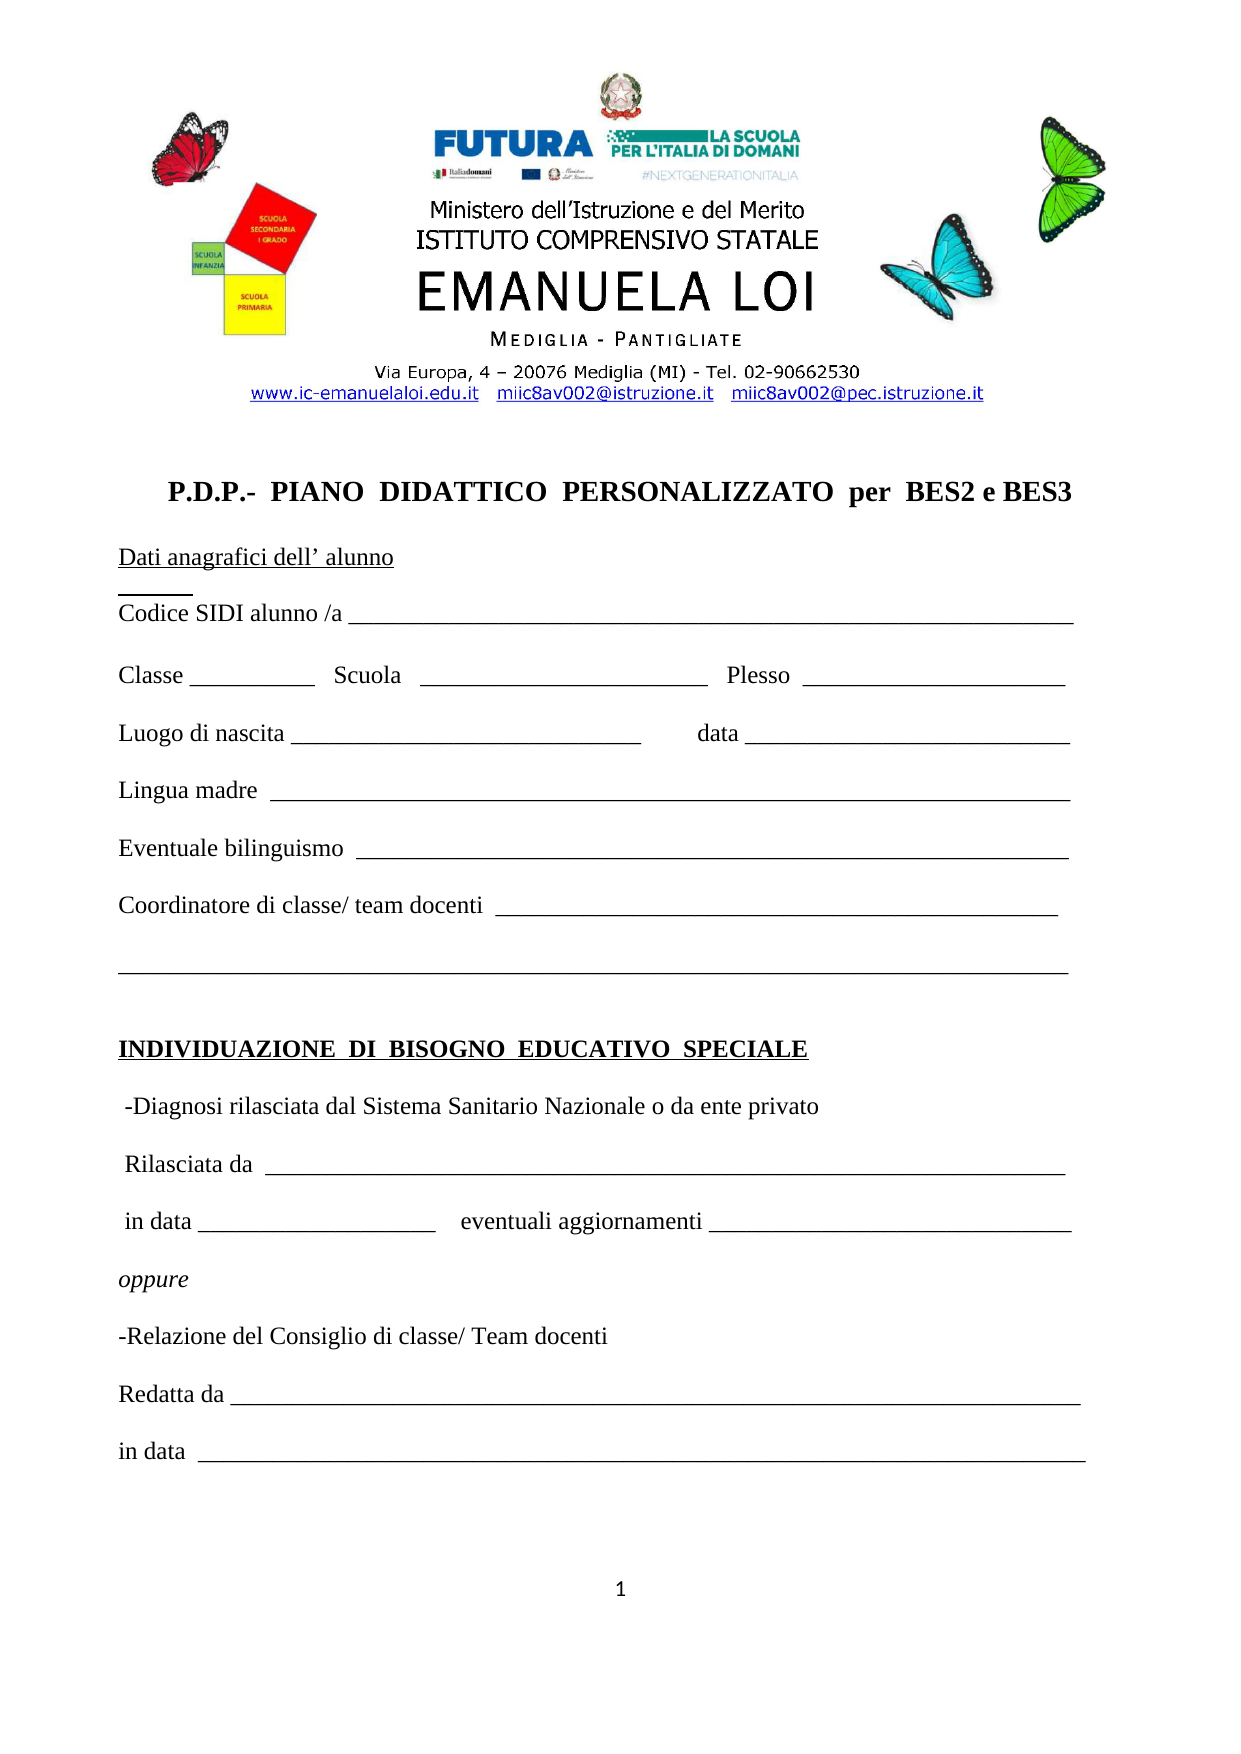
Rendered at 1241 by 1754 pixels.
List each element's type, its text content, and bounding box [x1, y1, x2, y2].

text in data _______________________________________________________________________ [118, 1436, 1122, 1465]
text Redatta da ____________________________________________________________________ [118, 1379, 1122, 1408]
text -Relazione del Consiglio di classe/ Team docenti [118, 1321, 1122, 1350]
text Eventuale bilinguismo _________________________________________________________ [118, 833, 1122, 861]
text Coordinatore di classe/ team docenti _____________________________________________ [118, 890, 1122, 919]
text ____________________________________________________________________________ [118, 948, 1122, 976]
text Luogo di nascita ____________________________ data __________________________ [118, 718, 1122, 746]
text Classe __________ Scuola _______________________ Plesso _____________________ [118, 660, 1122, 689]
text P.D.P.- PIANO DIDATTICO PERSONALIZZATO per BES2 e BES3 [118, 474, 1122, 508]
text Lingua madre ________________________________________________________________ [118, 775, 1122, 804]
text Codice SIDI alunno /a __________________________________________________________ [118, 598, 1122, 627]
text Rilasciata da ________________________________________________________________ [118, 1149, 1122, 1178]
text -Diagnosi rilasciata dal Sistema Sanitario Nazionale o da ente privato [118, 1091, 1122, 1120]
text oppure [118, 1264, 1122, 1293]
picture [131, 62, 1134, 419]
text in data ___________________ eventuali aggiornamenti _____________________________ [118, 1206, 1122, 1235]
text Dati anagrafici dell’ alunno [118, 542, 1122, 570]
text INDIVIDUAZIONE DI BISOGNO EDUCATIVO SPECIALE [118, 1034, 1122, 1063]
